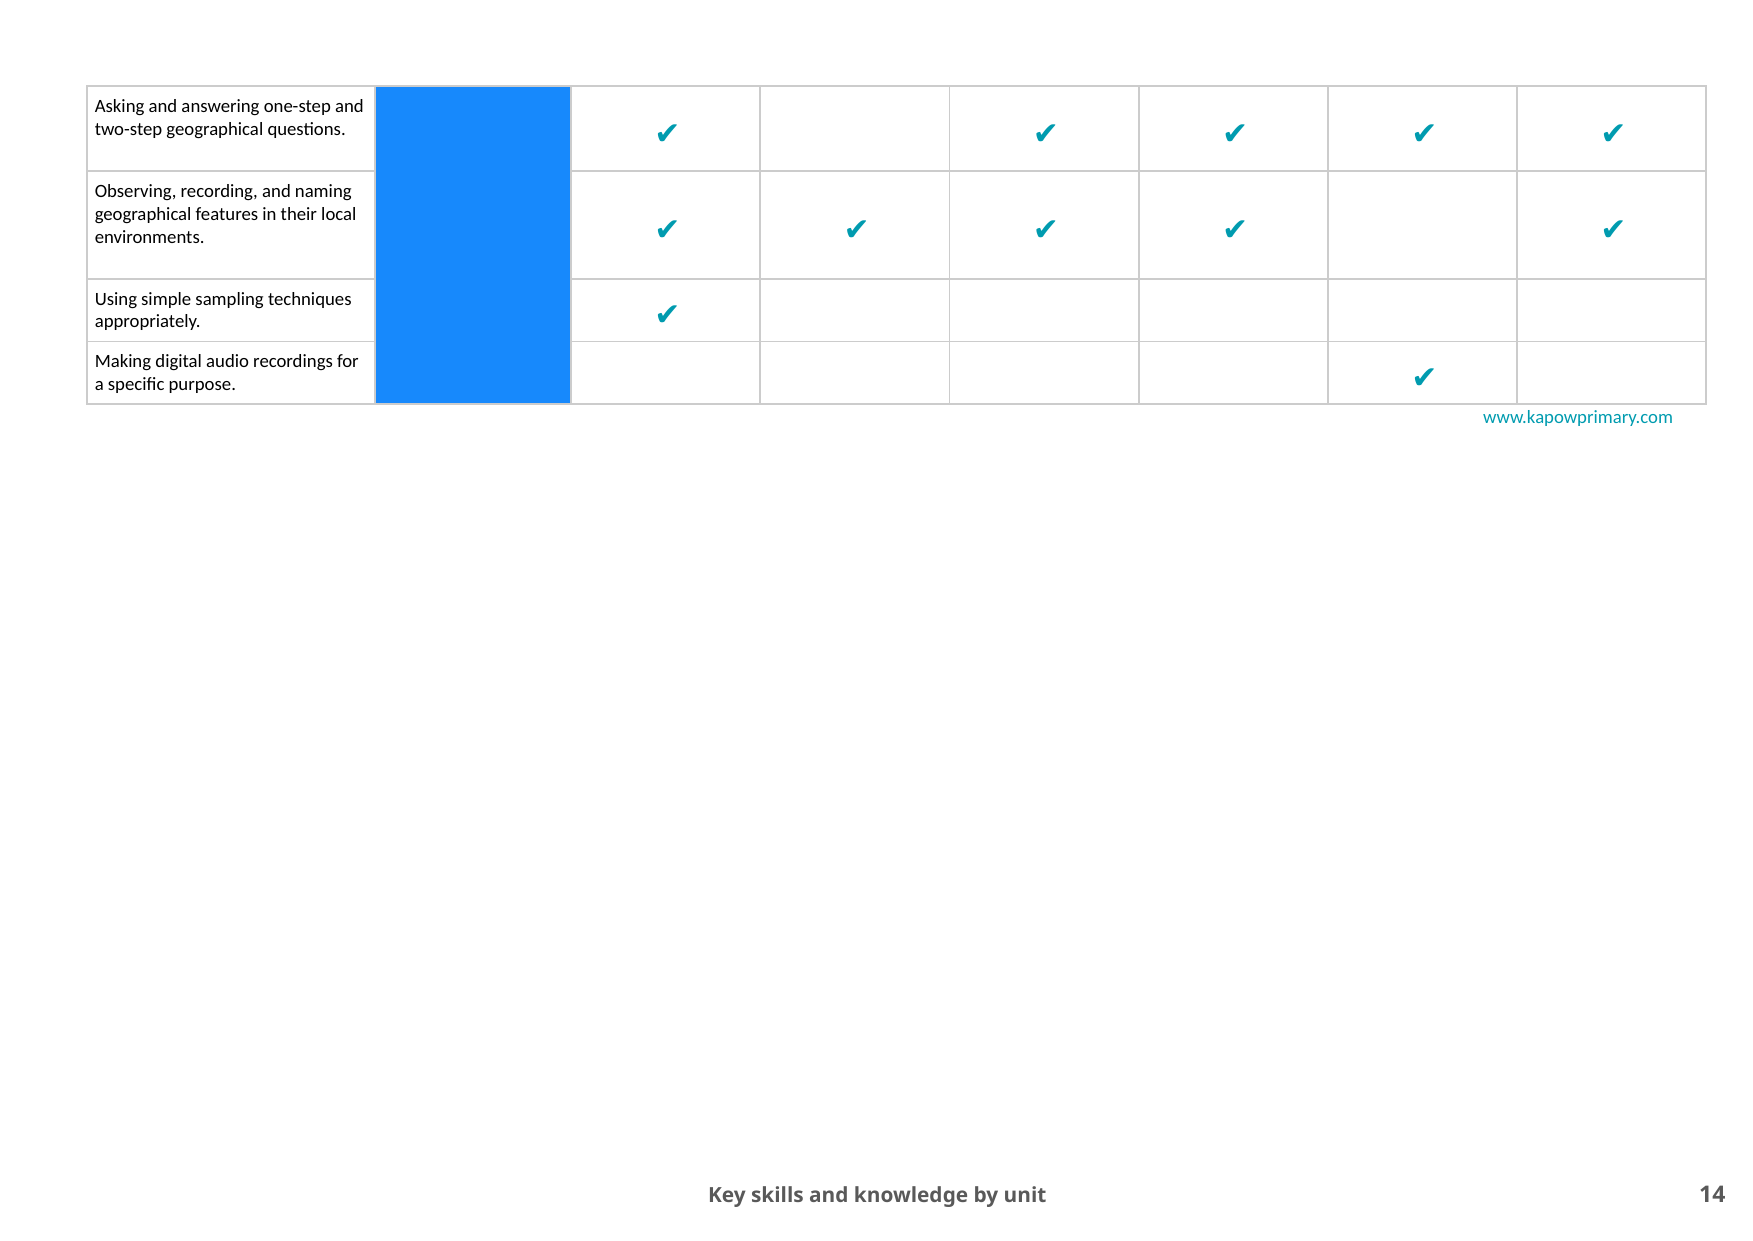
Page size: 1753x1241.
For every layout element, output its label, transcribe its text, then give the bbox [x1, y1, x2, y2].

table_cell ✔ [1518, 87, 1705, 170]
table_cell ✔ [950, 172, 1138, 278]
table_cell Making digital audio recordings for a specific purpose. [88, 342, 374, 403]
table_cell ✔ [1329, 342, 1516, 403]
table_cell [376, 87, 570, 403]
table_cell ✔ [572, 87, 759, 170]
text www.kapowprimary.com [84, 405, 1674, 428]
table_cell [761, 87, 949, 170]
table_cell ✔ [1140, 172, 1327, 278]
table_cell [1329, 280, 1516, 341]
table_cell [1518, 280, 1705, 341]
table_cell Observing, recording, and naming geographical features in their local environments. [88, 172, 374, 278]
table_cell [950, 342, 1138, 403]
table_cell ✔ [572, 280, 759, 341]
table_cell [1329, 172, 1516, 278]
table_cell ✔ [1140, 87, 1327, 170]
table_cell [761, 280, 949, 341]
table_cell ✔ [950, 87, 1138, 170]
table_cell [950, 280, 1138, 341]
table_cell ✔ [761, 172, 949, 278]
table_cell ✔ [1329, 87, 1516, 170]
table_cell [1518, 342, 1705, 403]
table_cell ✔ [1518, 172, 1705, 278]
table_cell Using simple sampling techniques appropriately. [88, 280, 374, 341]
table_cell [1140, 342, 1327, 403]
table_cell [1140, 280, 1327, 341]
table_cell ✔ [572, 172, 759, 278]
table_cell [761, 342, 949, 403]
table_cell Asking and answering one-step and two-step geographical questions. [88, 87, 374, 170]
table_cell [572, 342, 759, 403]
